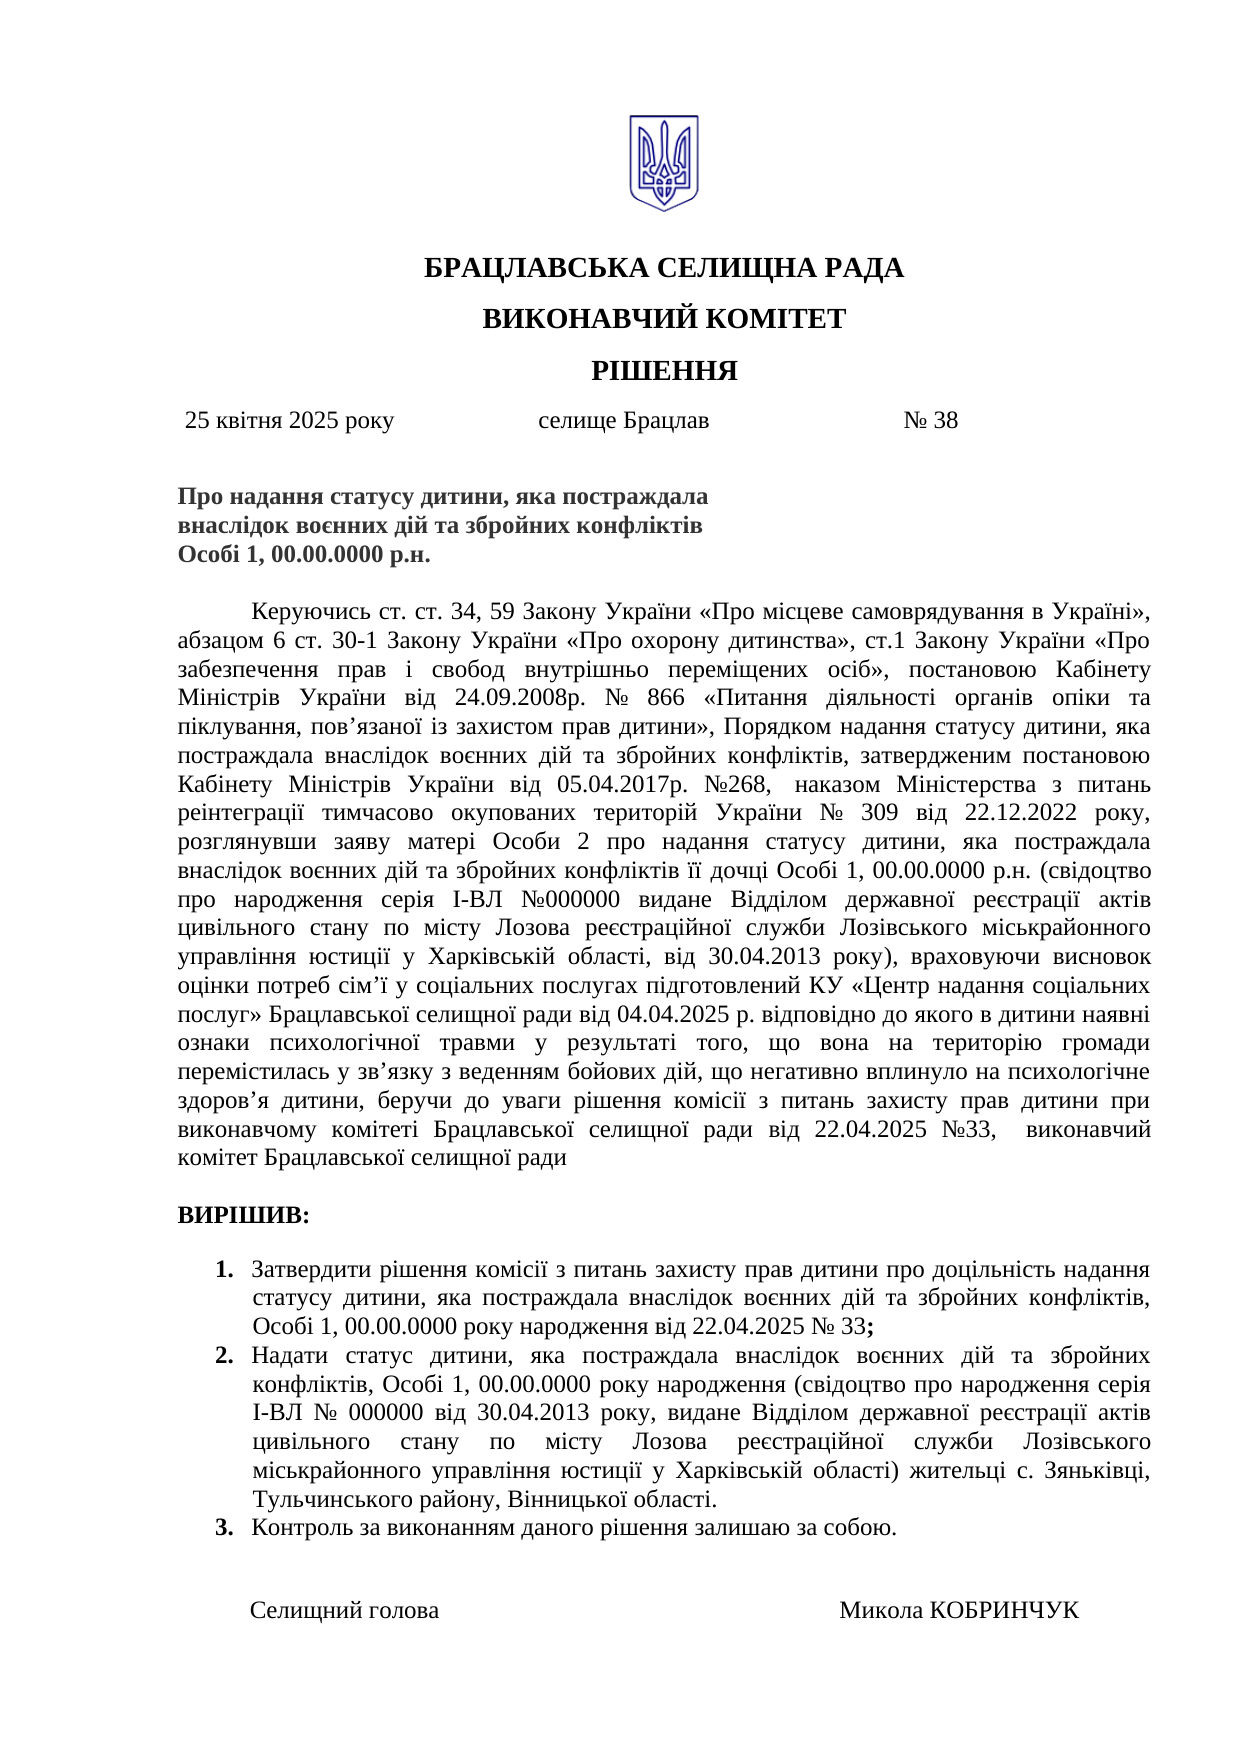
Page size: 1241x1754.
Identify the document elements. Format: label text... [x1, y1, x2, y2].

list Затвердити рішення комісії з питань захисту прав дитини про доцільність надання статусу дитини, яка постраждала внаслідок воєнних дій та збройних конфліктів, Особі 1, 00.00.0000 року народження від 22.04.2025 № 33; [215, 1254, 1152, 1340]
text Про надання статусу дитини, яка постраждала [177, 481, 1152, 510]
text БРАЦЛАВСЬКА СЕЛИЩНА РАДА [177, 250, 1152, 283]
text 25 квітня 2025 року селище Брацлав № 38 [177, 405, 1152, 434]
text ВИКОНАВЧИЙ КОМІТЕТ [177, 302, 1152, 335]
list Надати статус дитини, яка постраждала внаслідок воєнних дій та збройних конфліктів, Особі 1, 00.00.0000 року народження (свідоцтво про народження серія І-ВЛ № 000000 від 30.04.2013 року, видане Відділом державної реєстрації актів цивільного стану по місту Лозова реєстраційної служби Лозівського міськрайонного управління юстиції у Харківській області) жительці с. Зяньківці, Тульчинського району, Вінницької області. [215, 1340, 1152, 1512]
text ВИРІШИВ: [177, 1200, 1152, 1229]
text Особі 1, 00.00.0000 р.н. [177, 539, 1152, 567]
list Контроль за виконанням даного рішення залишаю за собою. [215, 1512, 1152, 1541]
text внаслідок воєнних дій та збройних конфліктів [177, 510, 1152, 539]
text Керуючись ст. ст. 34, 59 Закону України «Про місцеве самоврядування в Україні», абзацом 6 ст. 30-1 Закону України «Про охорону дитинства», ст.1 Закону України «Про забезпечення прав і свобод внутрішньо переміщених осіб», постановою Кабінету Міністрів України від 24.09.2008р. № 866 «Питання діяльності органів опіки та піклування, пов’язаної із захистом прав дитини», Порядком надання статусу дитини, яка постраждала внаслідок воєнних дій та збройних конфліктів, затвердженим постановою Кабінету Міністрів України від 05.04.2017р. №268, наказом Міністерства з питань реінтеграції тимчасово окупованих територій України № 309 від 22.12.2022 року, розглянувши заяву матері Особи 2 про надання статусу дитини, яка постраждала внаслідок воєнних дій та збройних конфліктів її дочці Особі 1, 00.00.0000 р.н. (свідоцтво про народження серія І-ВЛ №000000 видане Відділом державної реєстрації актів цивільного стану по місту Лозова реєстраційної служби Лозівського міськрайонного управління юстиції у Харківській області, від 30.04.2013 року), враховуючи висновок оцінки потреб сім’ї у соціальних послугах підготовлений КУ «Центр надання соціальних послуг» Брацлавської селищної ради від 04.04.2025 р. відповідно до якого в дитини наявні ознаки психологічної травми у результаті того, що вона на територію громади перемістилась у зв’язку з веденням бойових дій, що негативно вплинуло на психологічне здоров’я дитини, беручи до уваги рішення комісії з питань захисту прав дитини при виконавчому комітеті Брацлавської селищної ради від 22.04.2025 №33, виконавчий комітет Брацлавської селищної ради [177, 596, 1152, 1171]
text Селищний голова Микола КОБРИНЧУК [177, 1595, 1152, 1624]
text РІШЕННЯ [177, 353, 1152, 387]
